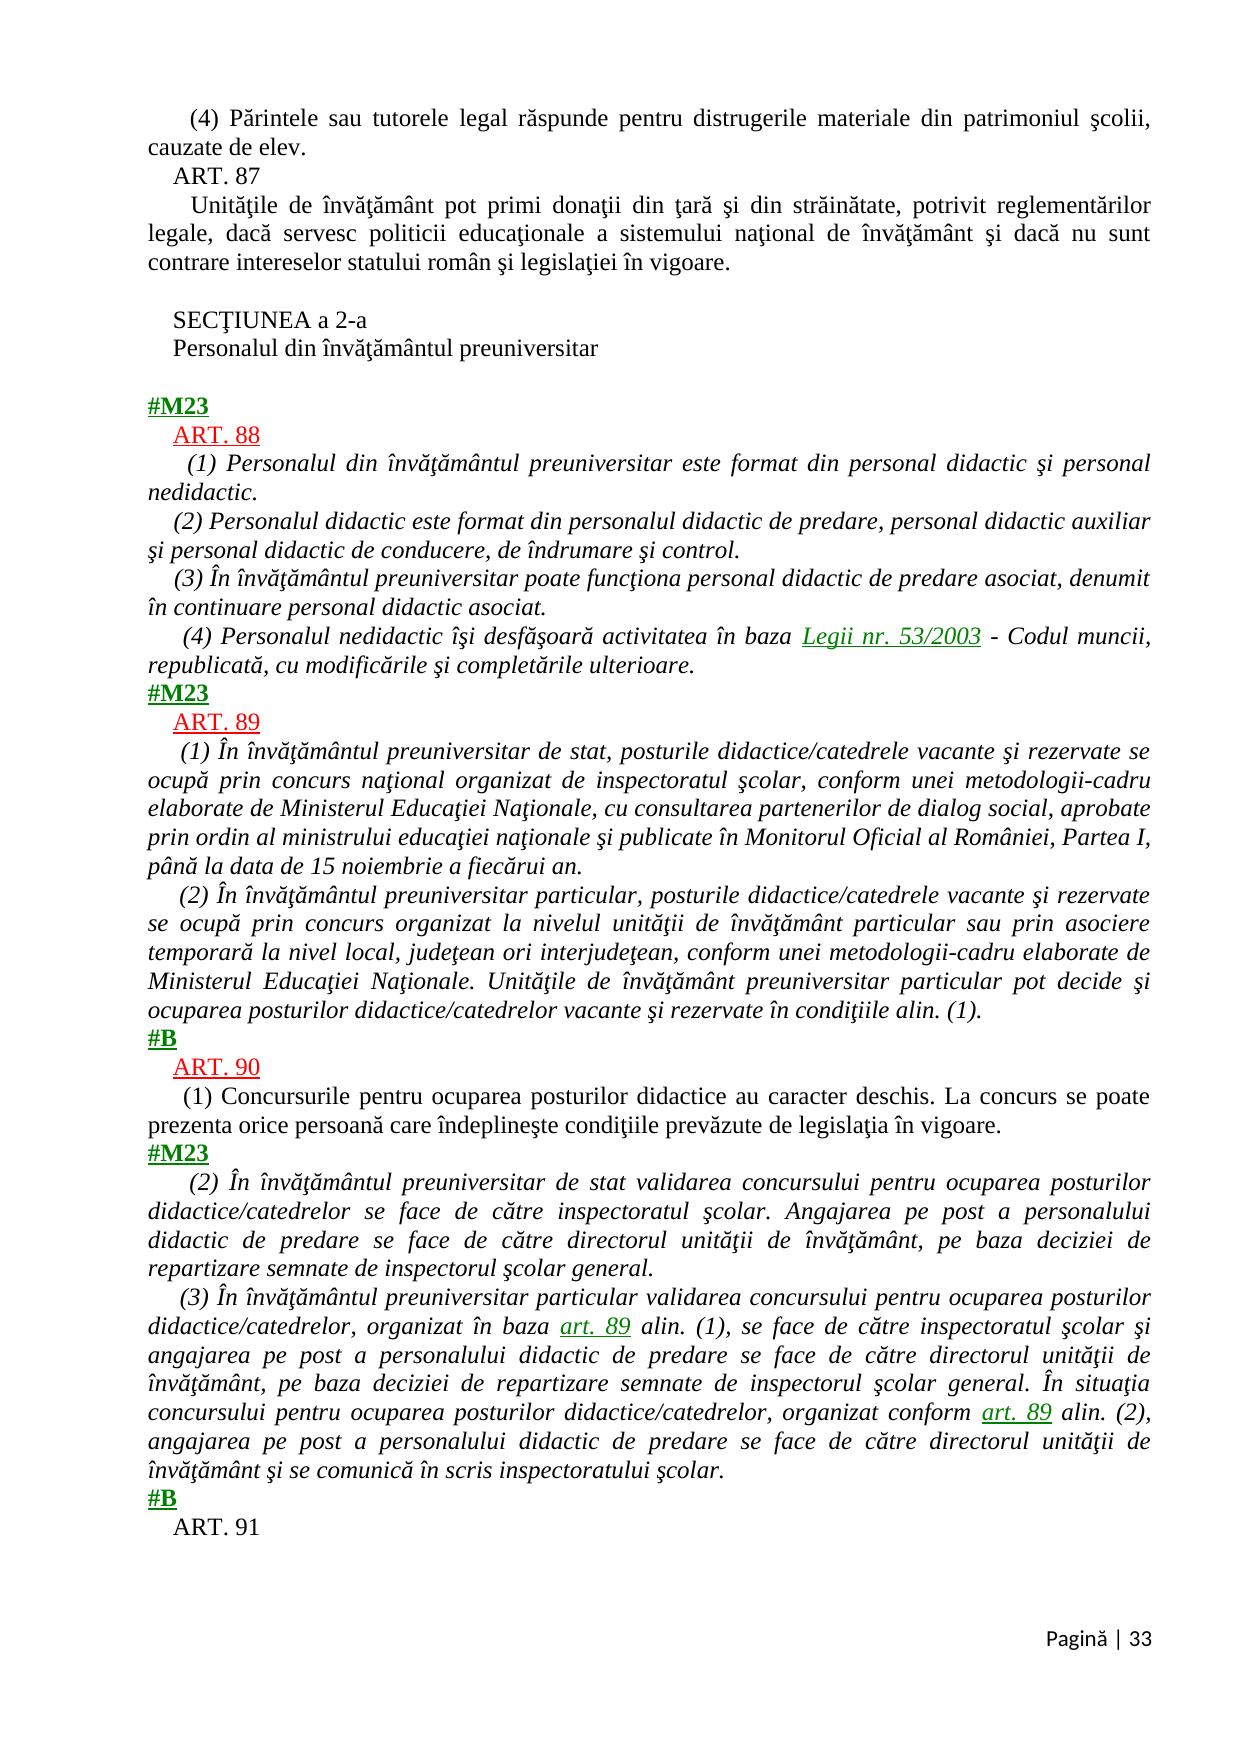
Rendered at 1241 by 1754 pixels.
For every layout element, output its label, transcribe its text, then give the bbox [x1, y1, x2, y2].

text (3) În învăţământul preuniversitar poate funcţiona personal didactic de predare asociat, denumit în continuare personal didactic asociat. [148, 563, 1152, 621]
text #B [148, 1483, 1152, 1512]
text (2) În învăţământul preuniversitar particular, posturile didactice/catedrele vacante şi rezervate se ocupă prin concurs organizat la nivelul unităţii de învăţământ particular sau prin asociere temporară la nivel local, judeţean ori interjudeţean, conform unei metodologii-cadru elaborate de Ministerul Educaţiei Naţionale. Unităţile de învăţământ preuniversitar particular pot decide şi ocuparea posturilor didactice/catedrelor vacante şi rezervate în condiţiile alin. (1). [148, 880, 1152, 1023]
text #M23 [148, 1138, 1152, 1167]
text ART. 87 [148, 161, 1152, 190]
text ART. 91 [148, 1512, 1152, 1541]
text #M23 [148, 678, 1152, 707]
text (1) Concursurile pentru ocuparea posturilor didactice au caracter deschis. La concurs se poate prezenta orice persoană care îndeplineşte condiţiile prevăzute de legislaţia în vigoare. [148, 1081, 1152, 1138]
text ART. 88 [148, 420, 1152, 448]
text ART. 89 [148, 707, 1152, 736]
text Personalul din învăţământul preuniversitar [148, 333, 1152, 362]
text (4) Personalul nedidactic îşi desfăşoară activitatea în baza Legii nr. 53/2003 - Codul muncii, republicată, cu modificările şi completările ulterioare. [148, 621, 1152, 678]
text (2) Personalul didactic este format din personalul didactic de predare, personal didactic auxiliar şi personal didactic de conducere, de îndrumare şi control. [148, 506, 1152, 563]
text (2) În învăţământul preuniversitar de stat validarea concursului pentru ocuparea posturilor didactice/catedrelor se face de către inspectoratul şcolar. Angajarea pe post a personalului didactic de predare se face de către directorul unităţii de învăţământ, pe baza deciziei de repartizare semnate de inspectorul şcolar general. [148, 1167, 1152, 1282]
text SECŢIUNEA a 2-a [148, 305, 1152, 333]
text #M23 [148, 391, 1152, 420]
text (1) Personalul din învăţământul preuniversitar este format din personal didactic şi personal nedidactic. [148, 448, 1152, 506]
text #B [148, 1023, 1152, 1052]
text (3) În învăţământul preuniversitar particular validarea concursului pentru ocuparea posturilor didactice/catedrelor, organizat în baza art. 89 alin. (1), se face de către inspectoratul şcolar şi angajarea pe post a personalului didactic de predare se face de către directorul unităţii de învăţământ, pe baza deciziei de repartizare semnate de inspectorul şcolar general. În situaţia concursului pentru ocuparea posturilor didactice/catedrelor, organizat conform art. 89 alin. (2), angajarea pe post a personalului didactic de predare se face de către directorul unităţii de învăţământ şi se comunică în scris inspectoratului şcolar. [148, 1282, 1152, 1483]
text (1) În învăţământul preuniversitar de stat, posturile didactice/catedrele vacante şi rezervate se ocupă prin concurs naţional organizat de inspectoratul şcolar, conform unei metodologii-cadru elaborate de Ministerul Educaţiei Naţionale, cu consultarea partenerilor de dialog social, aprobate prin ordin al ministrului educaţiei naţionale şi publicate în Monitorul Oficial al României, Partea I, până la data de 15 noiembrie a fiecărui an. [148, 736, 1152, 880]
text Unităţile de învăţământ pot primi donaţii din ţară şi din străinătate, potrivit reglementărilor legale, dacă servesc politicii educaţionale a sistemului naţional de învăţământ şi dacă nu sunt contrare intereselor statului român şi legislaţiei în vigoare. [148, 190, 1152, 276]
text (4) Părintele sau tutorele legal răspunde pentru distrugerile materiale din patrimoniul şcolii, cauzate de elev. [148, 103, 1152, 161]
text ART. 90 [148, 1052, 1152, 1081]
